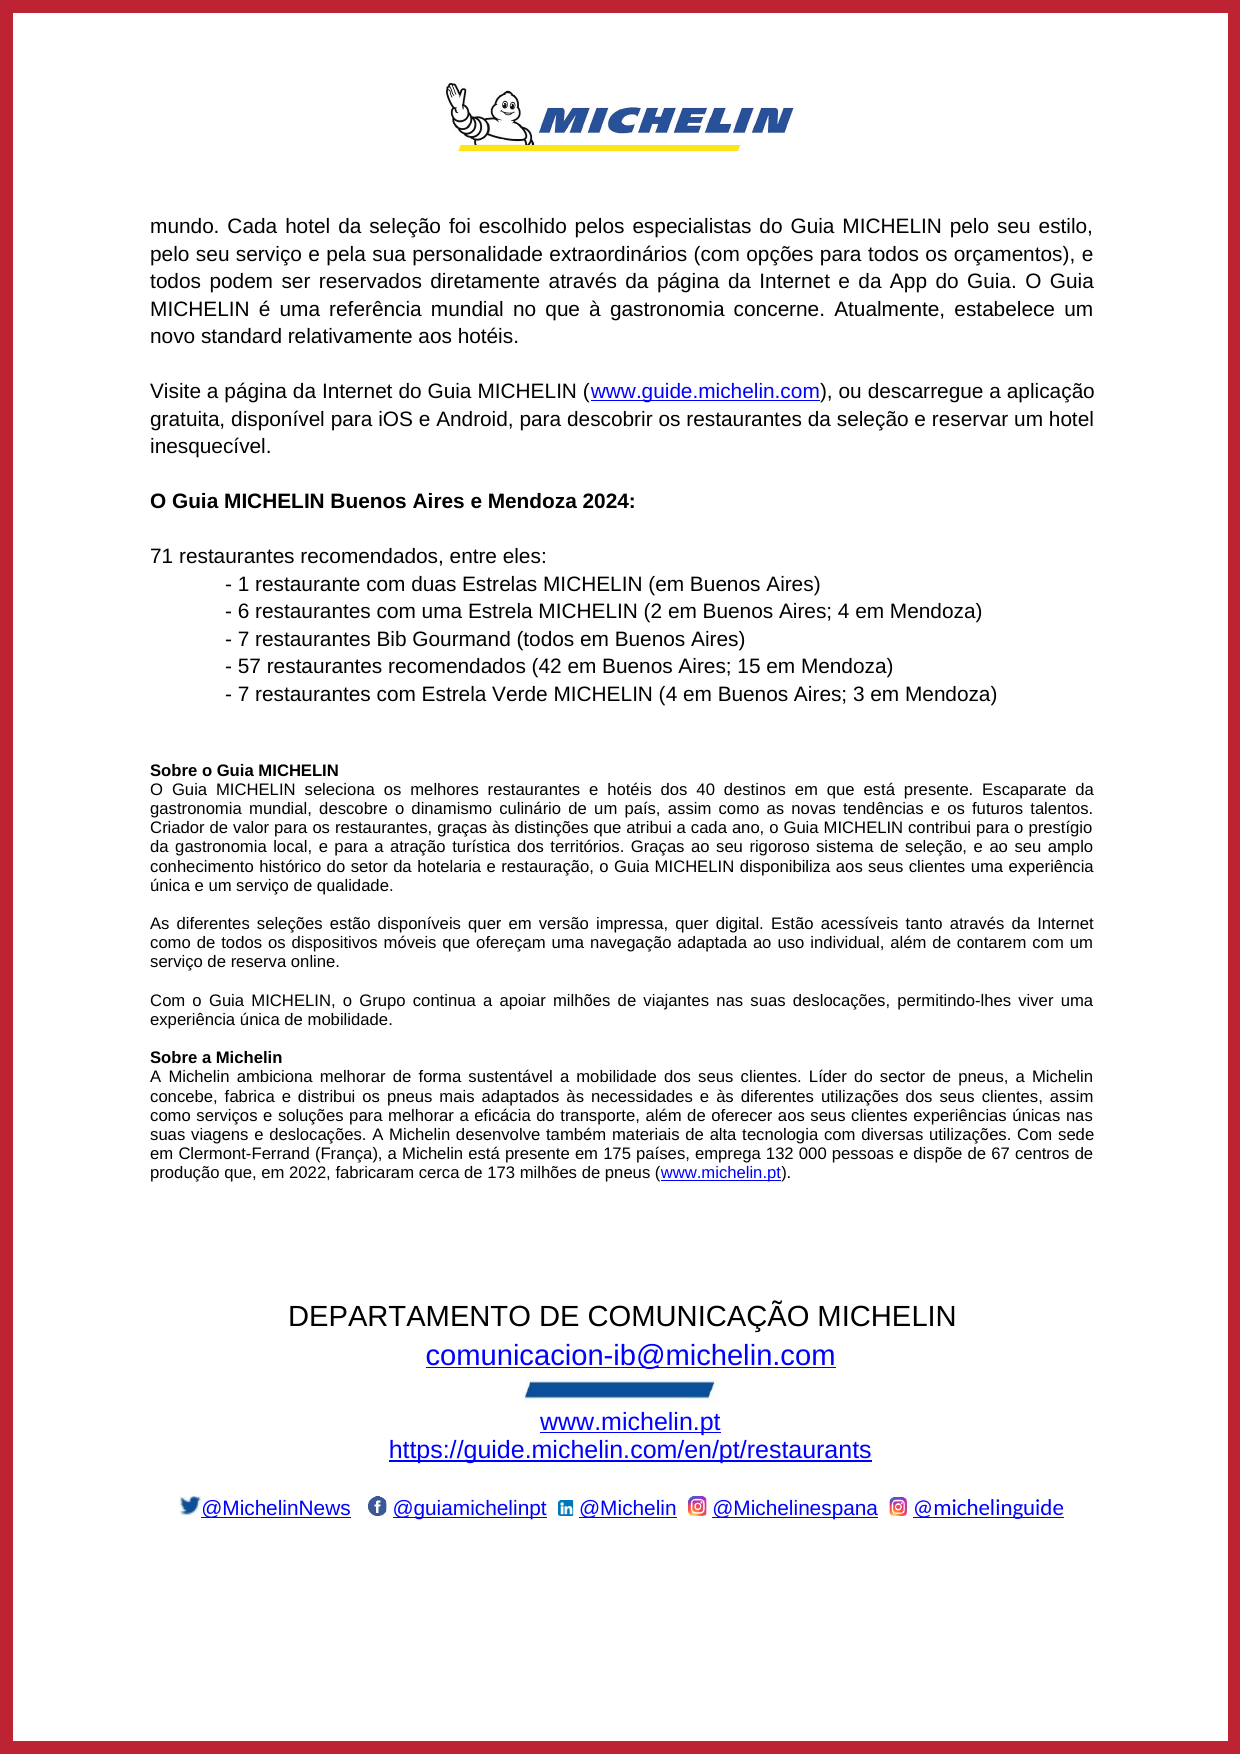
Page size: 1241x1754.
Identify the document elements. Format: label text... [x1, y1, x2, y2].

text - 1 restaurante com duas Estrelas MICHELIN (em Buenos Aires) [225, 572, 1095, 596]
text O Guia MICHELIN Buenos Aires e Mendoza 2024: [150, 489, 1095, 513]
text Sobre a Michelin [150, 1048, 1228, 1067]
picture [889, 1497, 907, 1516]
text 71 restaurantes recomendados, entre eles: [150, 544, 1095, 568]
picture [561, 1503, 574, 1516]
text - 7 restaurantes Bib Gourmand (todos em Buenos Aires) [225, 627, 1095, 651]
text O Guia MICHELIN seleciona os melhores restaurantes e hotéis dos 40 destinos em que está presente. Escaparate da gastronomia mundial, descobre o dinamismo culinário de um país, assim como as novas tendências e os futuros talentos. Criador de valor para os restaurantes, graças às distinções que atribui a cada ano, o Guia MICHELIN contribui para o prestígio da gastronomia local, e para a atração turística dos territórios. Graças ao seu rigoroso sistema de seleção, e ao seu amplo conhecimento histórico do setor da hotelaria e restauração, o Guia MICHELIN disponibiliza aos seus clientes uma experiência única e um serviço de qualidade. [150, 780, 1095, 895]
text A Michelin ambiciona melhorar de forma sustentável a mobilidade dos seus clientes. Líder do sector de pneus, a Michelin concebe, fabrica e distribui os pneus mais adaptados às necessidades e às diferentes utilizações dos seus clientes, assim como serviços e soluções para melhorar a eficácia do transporte, além de oferecer aos seus clientes experiências únicas nas suas viagens e deslocações. A Michelin desenvolve também materiais de alta tecnologia com diversas utilizações. Com sede em Clermont-Ferrand (França), a Michelin está presente em 175 países, emprega 132 000 pessoas e dispõe de 67 centros de produção que, em 2022, fabricaram cerca de 173 milhões de pneus (www.michelin.pt). [150, 1067, 1095, 1182]
picture [178, 1496, 201, 1516]
table_header www.michelin.pt https://guide.michelin.com/en/pt/restaurants [150, 1407, 1089, 1493]
text Com o Guia MICHELIN, o Grupo continua a apoiar milhões de viajantes nas suas deslocações, permitindo-lhes viver uma experiência única de mobilidade. [150, 991, 1095, 1029]
text - 7 restaurantes com Estrela Verde MICHELIN (4 em Buenos Aires; 3 em Mendoza) [225, 682, 1095, 706]
text Visite a página da Internet do Guia MICHELIN (www.guide.michelin.com), ou descarregue a aplicação gratuita, disponível para iOS e Android, para descobrir os restaurantes da seleção e reservar um hotel inesquecível. [150, 379, 1095, 458]
picture [490, 1376, 755, 1406]
picture [688, 1496, 707, 1516]
picture [368, 1496, 387, 1516]
text DEPARTAMENTO DE COMUNICAÇÃO MICHELIN [150, 1299, 1095, 1333]
picture [13, 21, 1228, 190]
text Sobre o Guia MICHELIN [150, 737, 1095, 780]
table_cell @MichelinNews @guiamichelinpt @Michelin @Michelinespana @michelinguide [150, 1493, 1089, 1583]
text As diferentes seleções estão disponíveis quer em versão impressa, quer digital. Estão acessíveis tanto através da Internet como de todos os dispositivos móveis que ofereçam uma navegação adaptada ao uso individual, além de contarem com um serviço de reserva online. [150, 914, 1095, 971]
text - 6 restaurantes com uma Estrela MICHELIN (2 em Buenos Aires; 4 em Mendoza) [225, 599, 1095, 623]
text - 57 restaurantes recomendados (42 em Buenos Aires; 15 em Mendoza) [225, 654, 1095, 678]
text comunicacion-ib@michelin.com [150, 1338, 1095, 1371]
